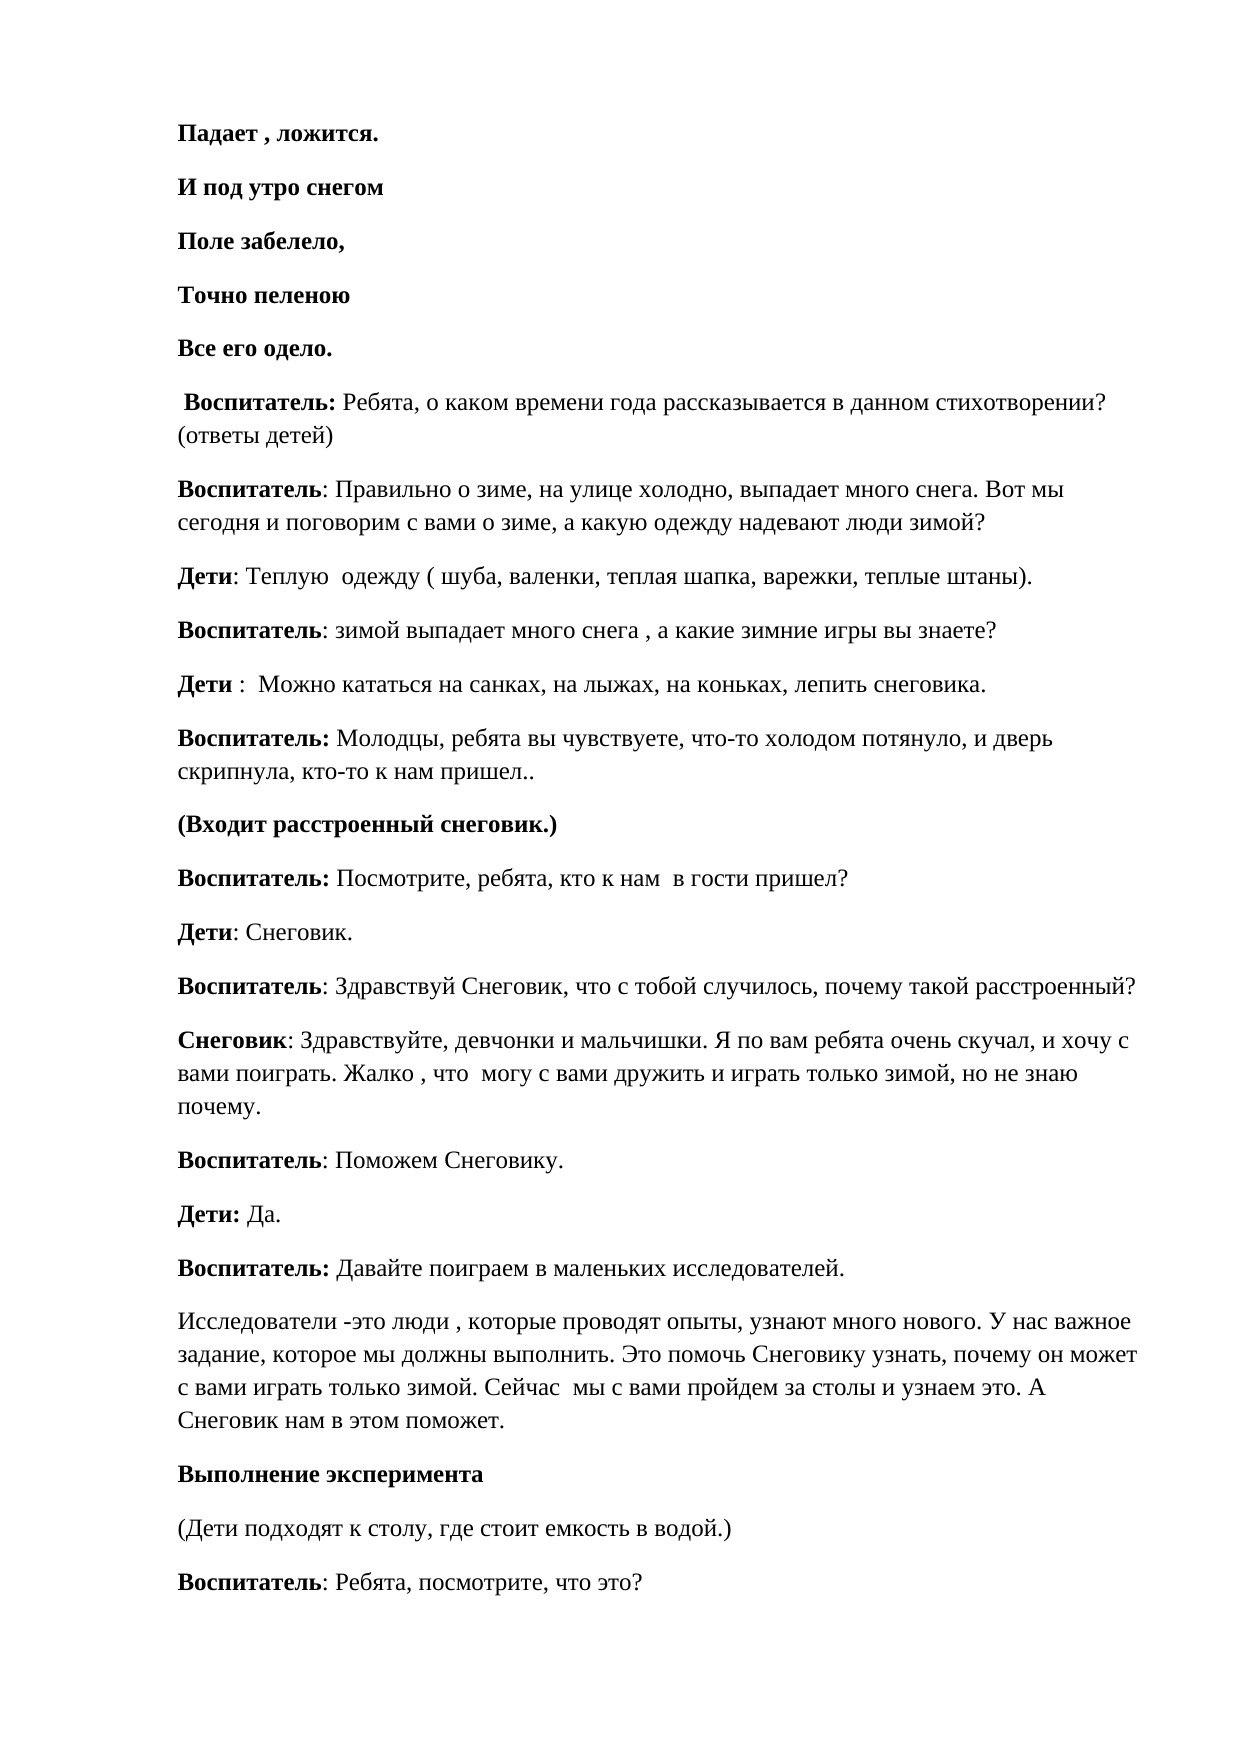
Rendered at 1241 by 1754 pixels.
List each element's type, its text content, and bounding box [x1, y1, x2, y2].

text Дети: Да. [177, 1199, 1152, 1227]
text Воспитатель: Давайте поиграем в маленьких исследователей. [177, 1253, 1152, 1281]
text Дети: Снеговик. [177, 917, 1152, 946]
text И под утро снегом [177, 172, 1152, 201]
text Воспитатель: Молодцы, ребята вы чувствуете, что-то холодом потянуло, и дверь скрипнула, кто-то к нам пришел.. [177, 723, 1152, 784]
text (Входит расстроенный снеговик.) [177, 809, 1152, 838]
text Воспитатель: Ребята, о каком времени года рассказывается в данном стихотворении? (ответы детей) [177, 387, 1152, 449]
text Воспитатель: Правильно о зиме, на улице холодно, выпадает много снега. Вот мы сегодня и поговорим с вами о зиме, а какую одежду надевают люди зимой? [177, 474, 1152, 536]
text (Дети подходят к столу, где стоит емкость в водой.) [177, 1513, 1152, 1542]
text Воспитатель: Поможем Снеговику. [177, 1145, 1152, 1174]
text Дети: Теплую одежду ( шуба, валенки, теплая шапка, варежки, теплые штаны). [177, 561, 1152, 590]
text Дети : Можно кататься на санках, на лыжах, на коньках, лепить снеговика. [177, 669, 1152, 698]
text Поле забелело, [177, 226, 1152, 254]
text Воспитатель: зимой выпадает много снега , а какие зимние игры вы знаете? [177, 615, 1152, 644]
text Воспитатель: Посмотрите, ребята, кто к нам в гости пришел? [177, 863, 1152, 892]
text Все его одело. [177, 333, 1152, 362]
text Воспитатель: Ребята, посмотрите, что это? [177, 1567, 1152, 1596]
text Исследователи -это люди , которые проводят опыты, узнают много нового. У нас важное задание, которое мы должны выполнить. Это помочь Снеговику узнать, почему он может с вами играть только зимой. Сейчас мы с вами пройдем за столы и узнаем это. А Снеговик нам в этом поможет. [177, 1306, 1152, 1434]
text Точно пеленою [177, 280, 1152, 308]
text Падает , ложится. [177, 118, 1152, 147]
text Снеговик: Здравствуйте, девчонки и мальчишки. Я по вам ребята очень скучал, и хочу с вами поиграть. Жалко , что могу с вами дружить и играть только зимой, но не знаю почему. [177, 1025, 1152, 1120]
text Воспитатель: Здравствуй Снеговик, что с тобой случилось, почему такой расстроенный? [177, 971, 1152, 1000]
text Выполнение эксперимента [177, 1459, 1152, 1488]
